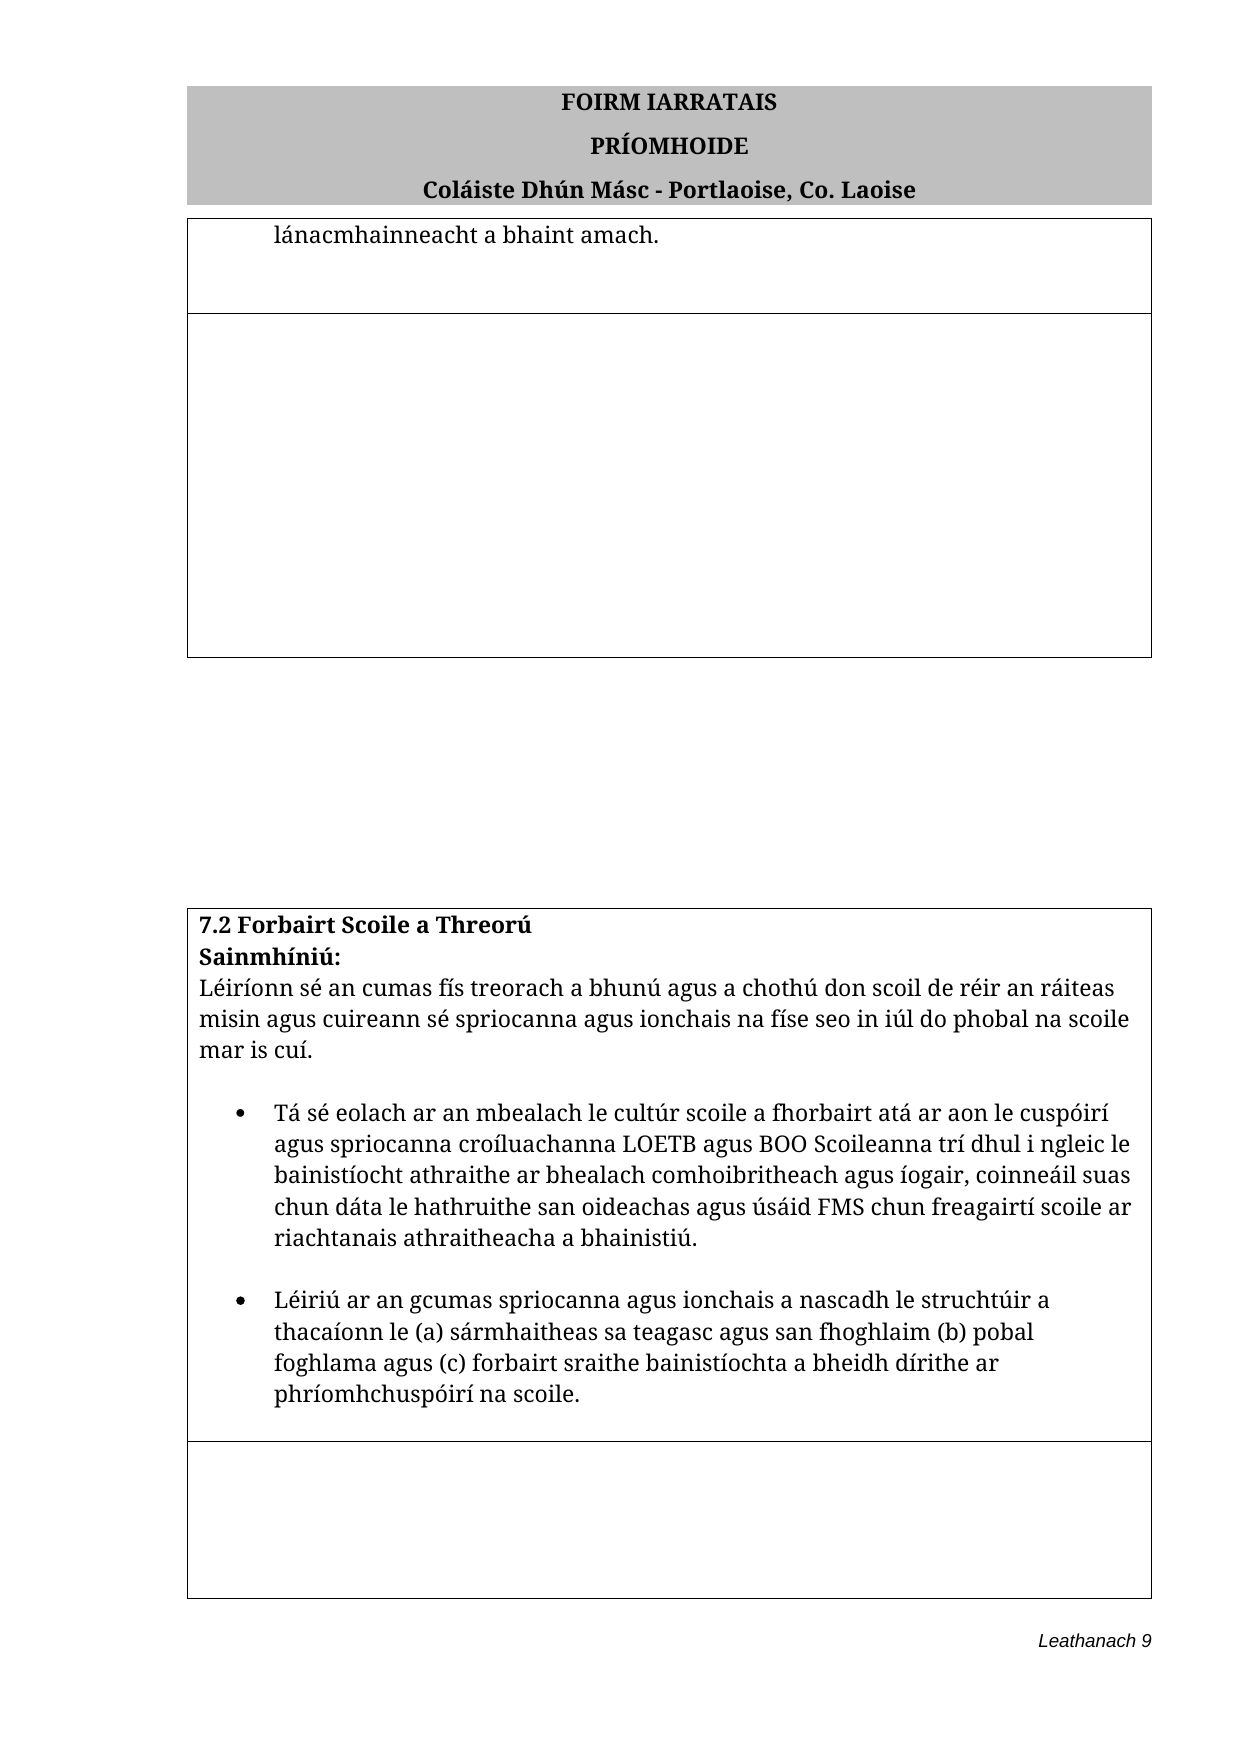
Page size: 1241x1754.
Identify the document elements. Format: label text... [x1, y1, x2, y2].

table_cell [188, 1442, 1151, 1598]
table_header 7.2 Forbairt Scoile a Threorú Sainmhíniú: Léiríonn sé an cumas fís treorach a bhunú agus a chothú don scoil de réir an ráiteas misin agus cuireann sé spriocanna agus ionchais na físe seo in iúl do phobal na scoile mar is cuí. Tá sé eolach ar an mbealach le cultúr scoile a fhorbairt atá ar aon le cuspóirí agus spriocanna croíluachanna LOETB agus BOO Scoileanna trí dhul i ngleic le bainistíocht athraithe ar bhealach comhoibritheach agus íogair, coinneáil suas chun dáta le hathruithe san oideachas agus úsáid FMS chun freagairtí scoile ar riachtanais athraitheacha a bhainistiú. Léiriú ar an gcumas spriocanna agus ionchais a nascadh le struchtúir a thacaíonn le (a) sármhaitheas sa teagasc agus san fhoghlaim (b) pobal foghlama agus (c) forbairt sraithe bainistíochta a bheidh dírithe ar phríomhchuspóirí na scoile. [188, 909, 1151, 1441]
table_cell [188, 314, 1151, 657]
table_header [188, 219, 1151, 312]
